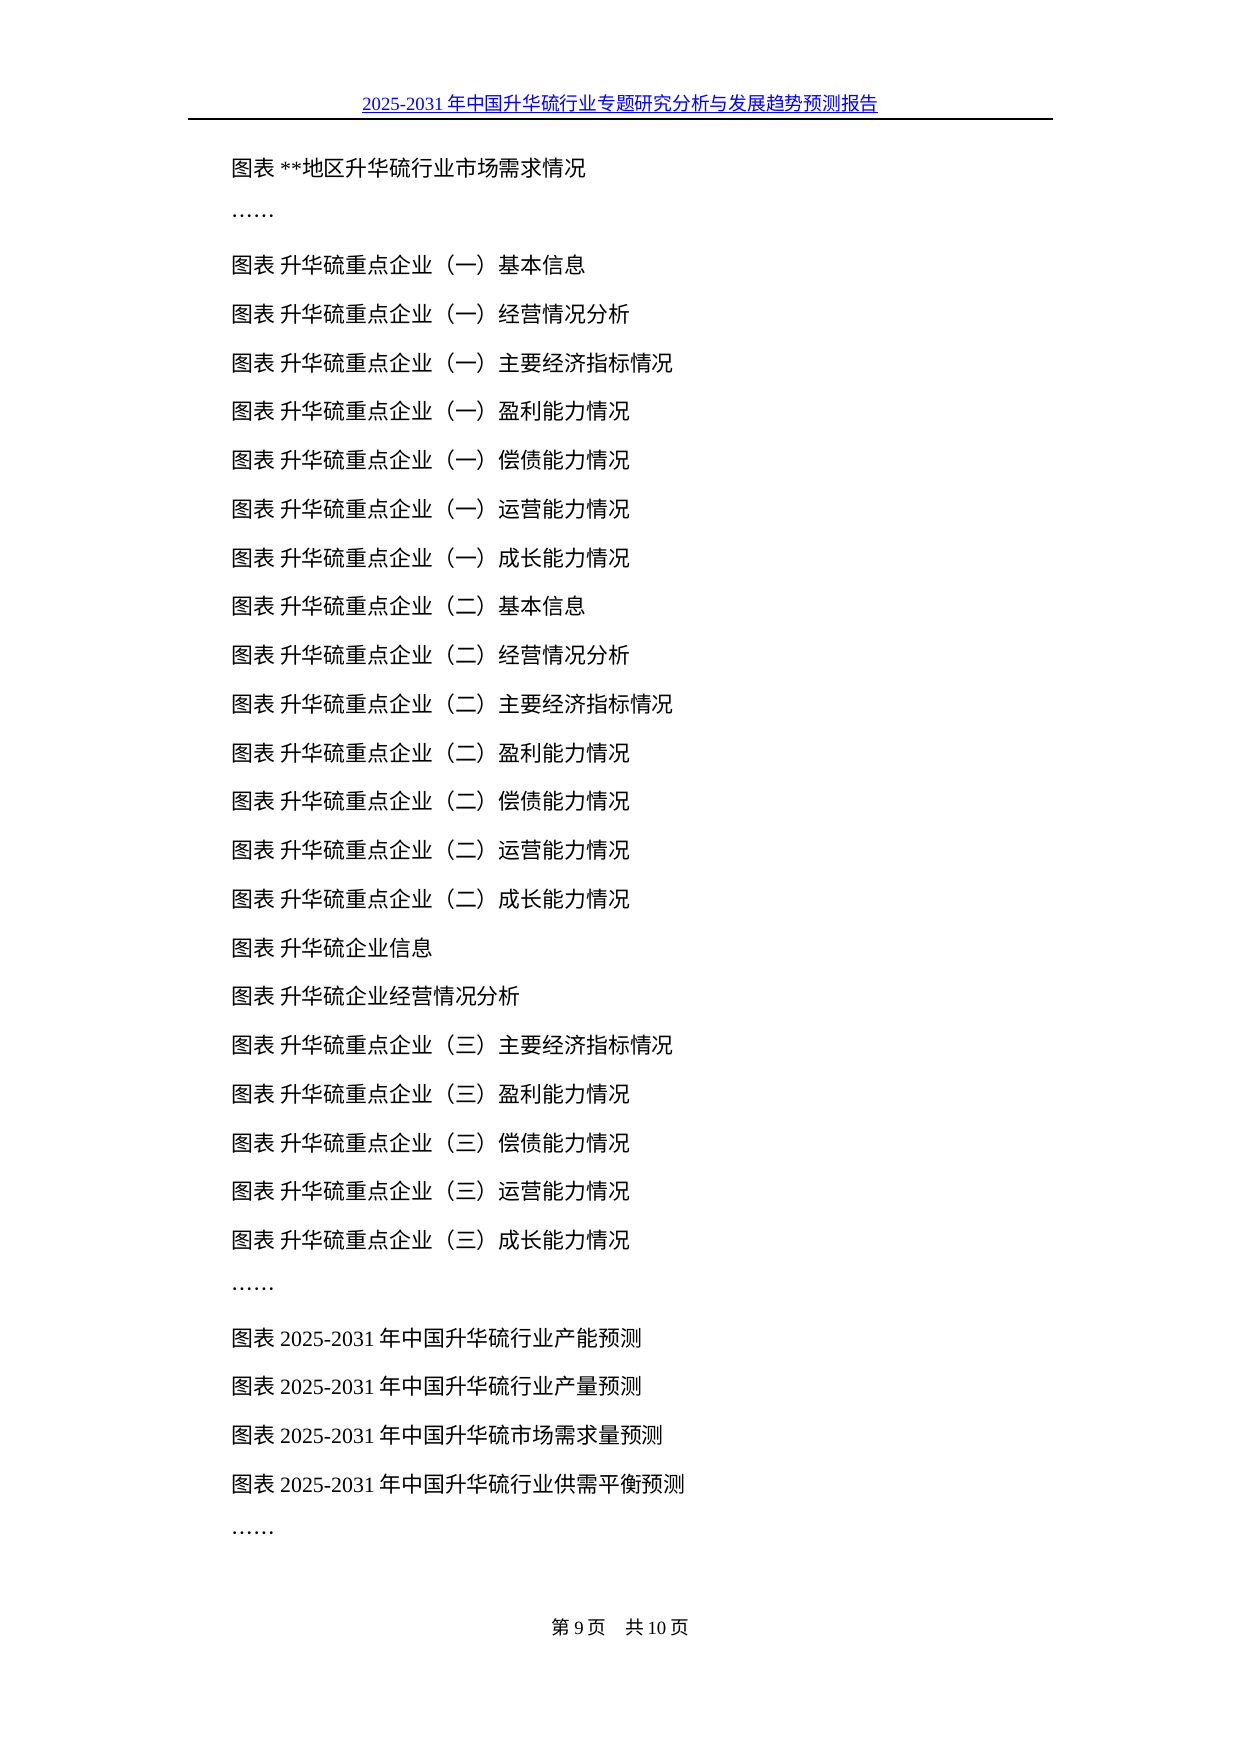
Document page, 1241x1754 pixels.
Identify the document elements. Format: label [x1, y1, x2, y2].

text [187, 150, 1053, 1548]
